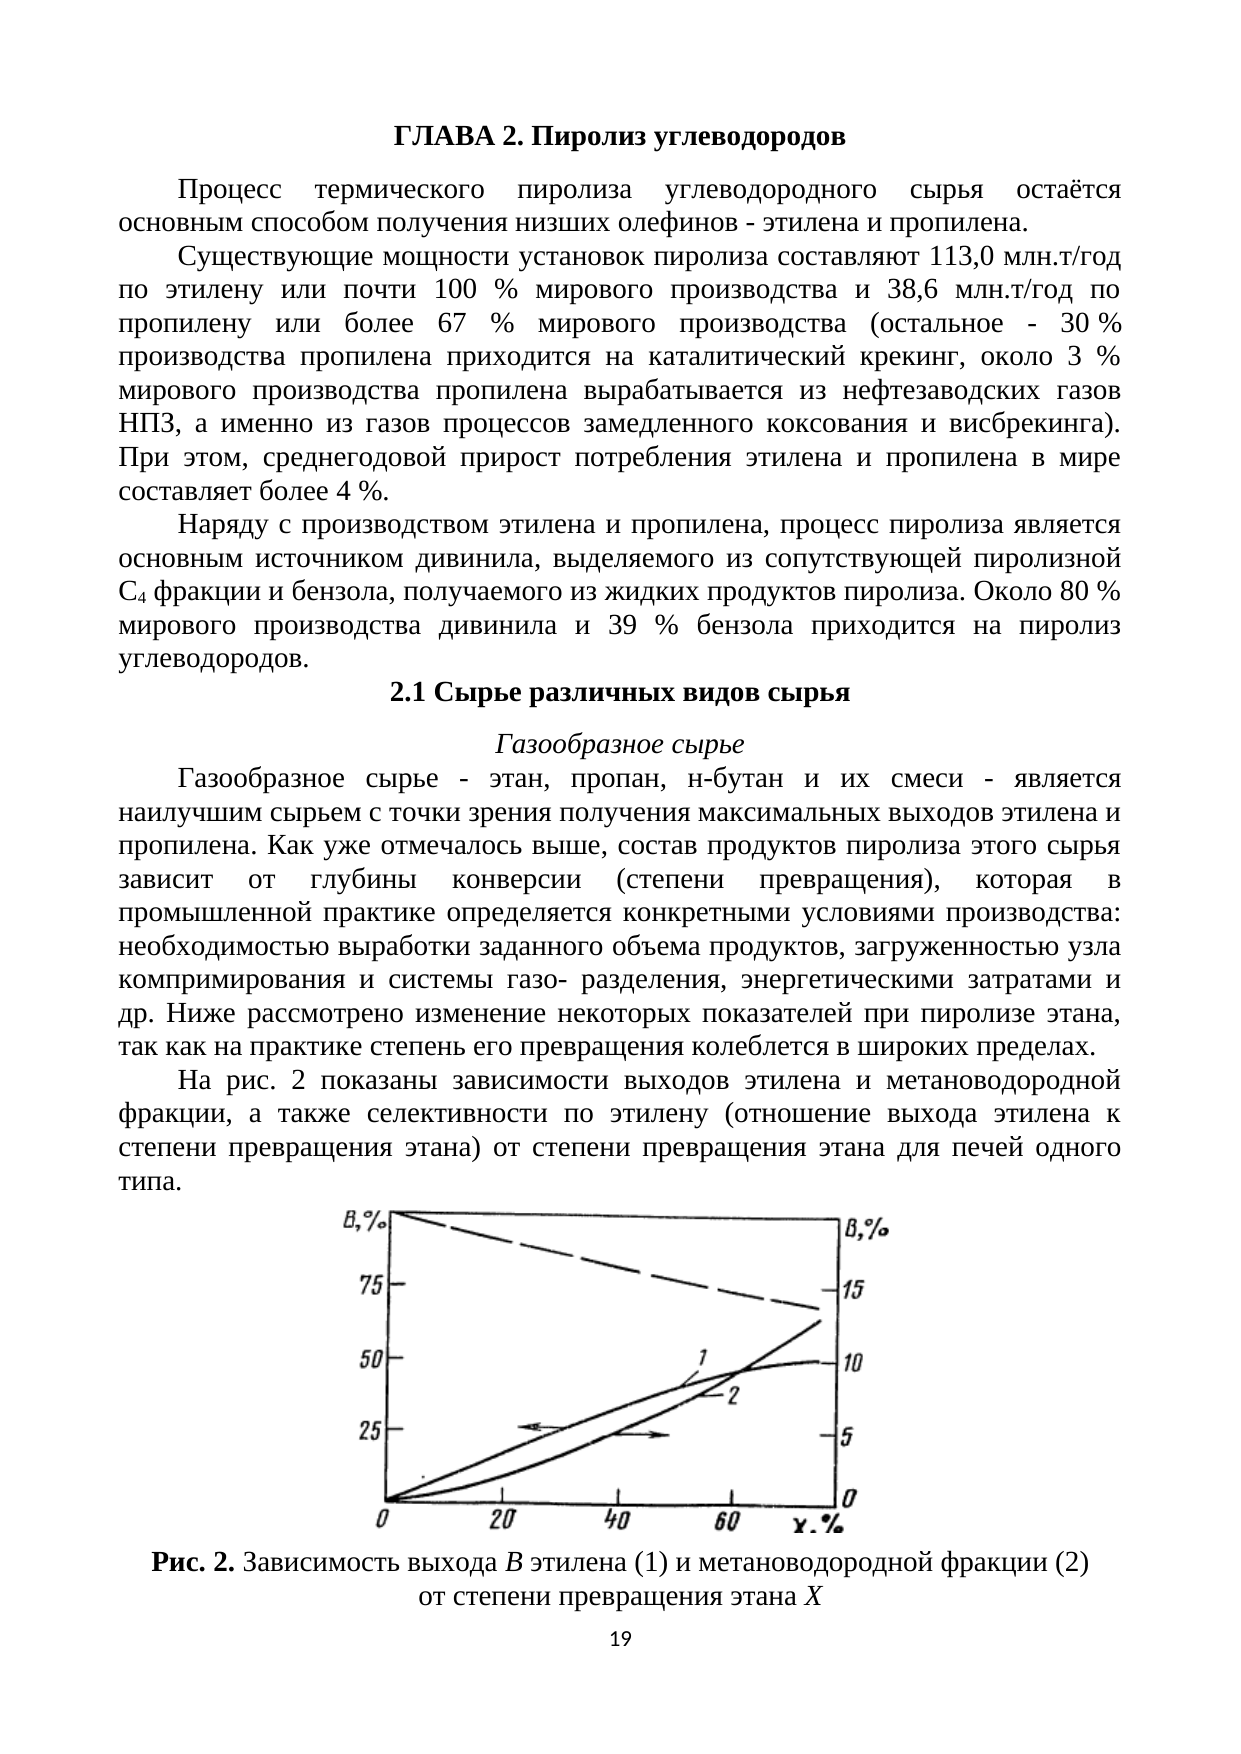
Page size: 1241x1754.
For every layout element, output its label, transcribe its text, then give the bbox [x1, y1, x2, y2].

text На рис. 2 показаны зависимости выходов этилена и метановодородной фракции, а также селективности по этилену (отношение выхода этилена к степени превращения этана) от степени превращения этана для печей одного типа. [118, 1062, 1122, 1196]
text Рис. 2. Зависимость выхода В этилена (1) и метановодородной фракции (2) [118, 1544, 1122, 1578]
text Существующие мощности установок пиролиза составляют 113,0 млн.т/год по этилену или почти 100 % мирового производства и 38,6 млн.т/год по пропилену или более 67 % мирового производства (остальное - 30 % производства пропилена приходится на каталитический крекинг, около 3 % мирового производства пропилена вырабатывается из нефтезаводских газов НПЗ, а именно из газов процессов замедленного коксования и висбрекинга). При этом, среднегодовой прирост потребления этилена и пропилена в мире составляет более 4 %. [118, 238, 1122, 506]
text от степени превращения этана Х [118, 1578, 1122, 1611]
picture [338, 1196, 902, 1533]
text Газообразное сырье [118, 727, 1122, 760]
text Наряду с производством этилена и пропилена, процесс пиролиза является основным источником дивинила, выделяемого из сопутствующей пиролизной С4 фракции и бензола, получаемого из жидких продуктов пиролиза. Около 80 % мирового производства дивинила и 39 % бензола приходится на пиролиз углеводородов. [118, 506, 1122, 674]
text ГЛАВА 2. Пиролиз углеводородов [118, 118, 1122, 152]
text Процесс термического пиролиза углеводородного сырья остаётся основным способом получения низших олефинов - этилена и пропилена. [118, 171, 1122, 238]
text Газообразное сырье - этан, пропан, н-бутан и их смеси - является наилучшим сырьем с точки зрения получения максимальных выходов этилена и пропилена. Как уже отмечалось выше, состав продуктов пиролиза этого сырья зависит от глубины конверсии (степени превращения), которая в промышленной практике определяется конкретными условиями производства: необходимостью выработки заданного объема продуктов, загруженностью узла компримирования и системы газо- разделения, энергетическими затратами и др. Ниже рассмотрено изменение некоторых показателей при пиролизе этана, так как на практике степень его превращения колеблется в широких пределах. [118, 760, 1122, 1062]
text 2.1 Сырье различных видов сырья [118, 674, 1122, 707]
